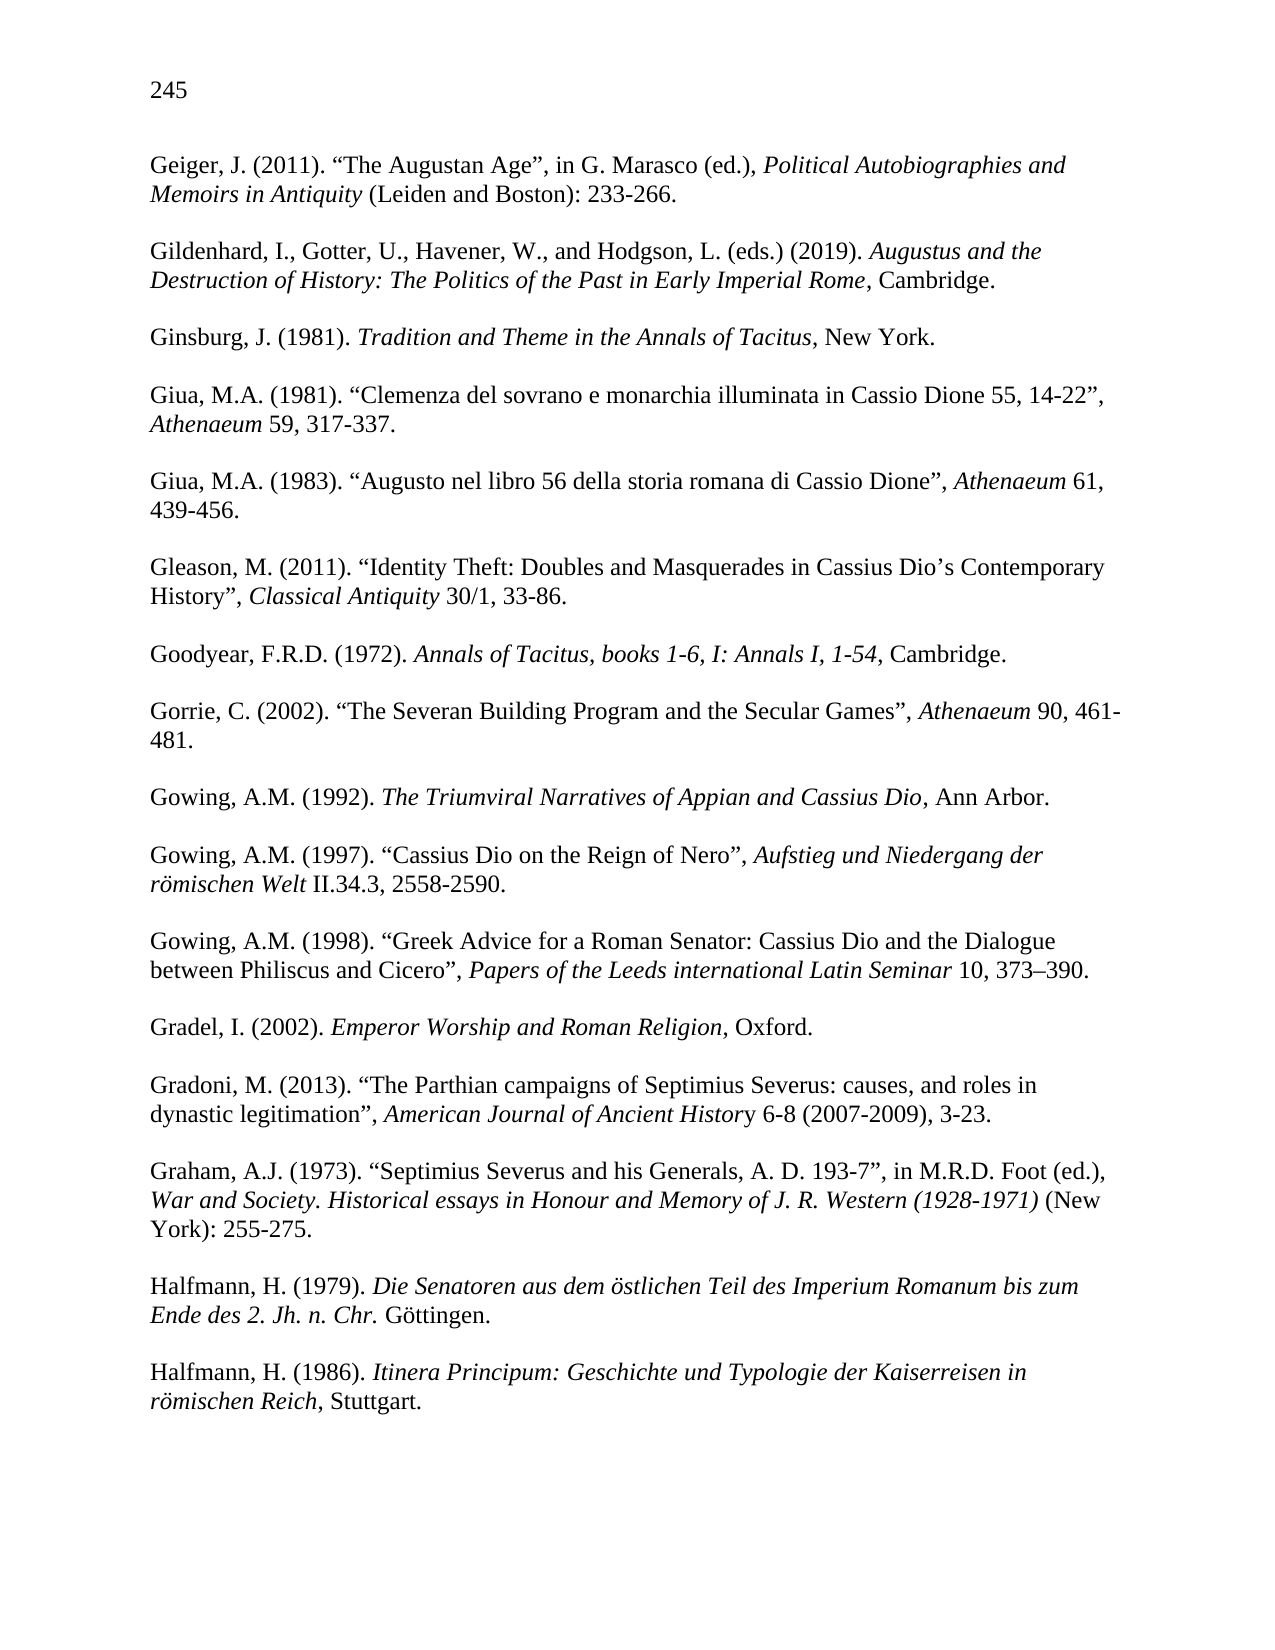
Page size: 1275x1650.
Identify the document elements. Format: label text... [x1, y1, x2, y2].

text Gowing, A.M. (1998). “Greek Advice for a Roman Senator: Cassius Dio and the Dialogue between Philiscus and Cicero”, Papers of the Leeds international Latin Seminar 10, 373–390. [150, 926, 1125, 984]
text Gildenhard, I., Gotter, U., Havener, W., and Hodgson, L. (eds.) (2019). Augustus and the Destruction of History: The Politics of the Past in Early Imperial Rome, Cambridge. [150, 236, 1125, 294]
text Gradel, I. (2002). Emperor Worship and Roman Religion, Oxford. [150, 1012, 1125, 1041]
text Halfmann, H. (1986). Itinera Principum: Geschichte und Typologie der Kaiserreisen in römischen Reich, Stuttgart. [150, 1357, 1125, 1415]
text Gleason, M. (2011). “Identity Theft: Doubles and Masquerades in Cassius Dio’s Contemporary History”, Classical Antiquity 30/1, 33-86. [150, 552, 1125, 610]
text Ginsburg, J. (1981). Tradition and Theme in the Annals of Tacitus, New York. [150, 322, 1125, 351]
text Graham, A.J. (1973). “Septimius Severus and his Generals, A. D. 193-7”, in M.R.D. Foot (ed.), War and Society. Historical essays in Honour and Memory of J. R. Western (1928-1971) (New York): 255-275. [150, 1156, 1125, 1242]
text Halfmann, H. (1979). Die Senatoren aus dem östlichen Teil des Imperium Romanum bis zum Ende des 2. Jh. n. Chr. Göttingen. [150, 1271, 1125, 1329]
text Giua, M.A. (1983). “Augusto nel libro 56 della storia romana di Cassio Dione”, Athenaeum 61, 439-456. [150, 466, 1125, 524]
text Geiger, J. (2011). “The Augustan Age”, in G. Marasco (ed.), Political Autobiographies and Memoirs in Antiquity (Leiden and Boston): 233-266. [150, 150, 1125, 207]
text Goodyear, F.R.D. (1972). Annals of Tacitus, books 1-6, I: Annals I, 1-54, Cambridge. [150, 639, 1125, 667]
text Gowing, A.M. (1997). “Cassius Dio on the Reign of Nero”, Aufstieg und Niedergang der römischen Welt II.34.3, 2558-2590. [150, 840, 1125, 897]
text Gorrie, C. (2002). “The Severan Building Program and the Secular Games”, Athenaeum 90, 461-481. [150, 696, 1125, 754]
text Gowing, A.M. (1992). The Triumviral Narratives of Appian and Cassius Dio, Ann Arbor. [150, 782, 1125, 811]
text Giua, M.A. (1981). “Clemenza del sovrano e monarchia illuminata in Cassio Dione 55, 14-22”, Athenaeum 59, 317-337. [150, 380, 1125, 437]
text Gradoni, M. (2013). “The Parthian campaigns of Septimius Severus: causes, and roles in dynastic legitimation”, American Journal of Ancient History 6-8 (2007-2009), 3-23. [150, 1070, 1125, 1127]
